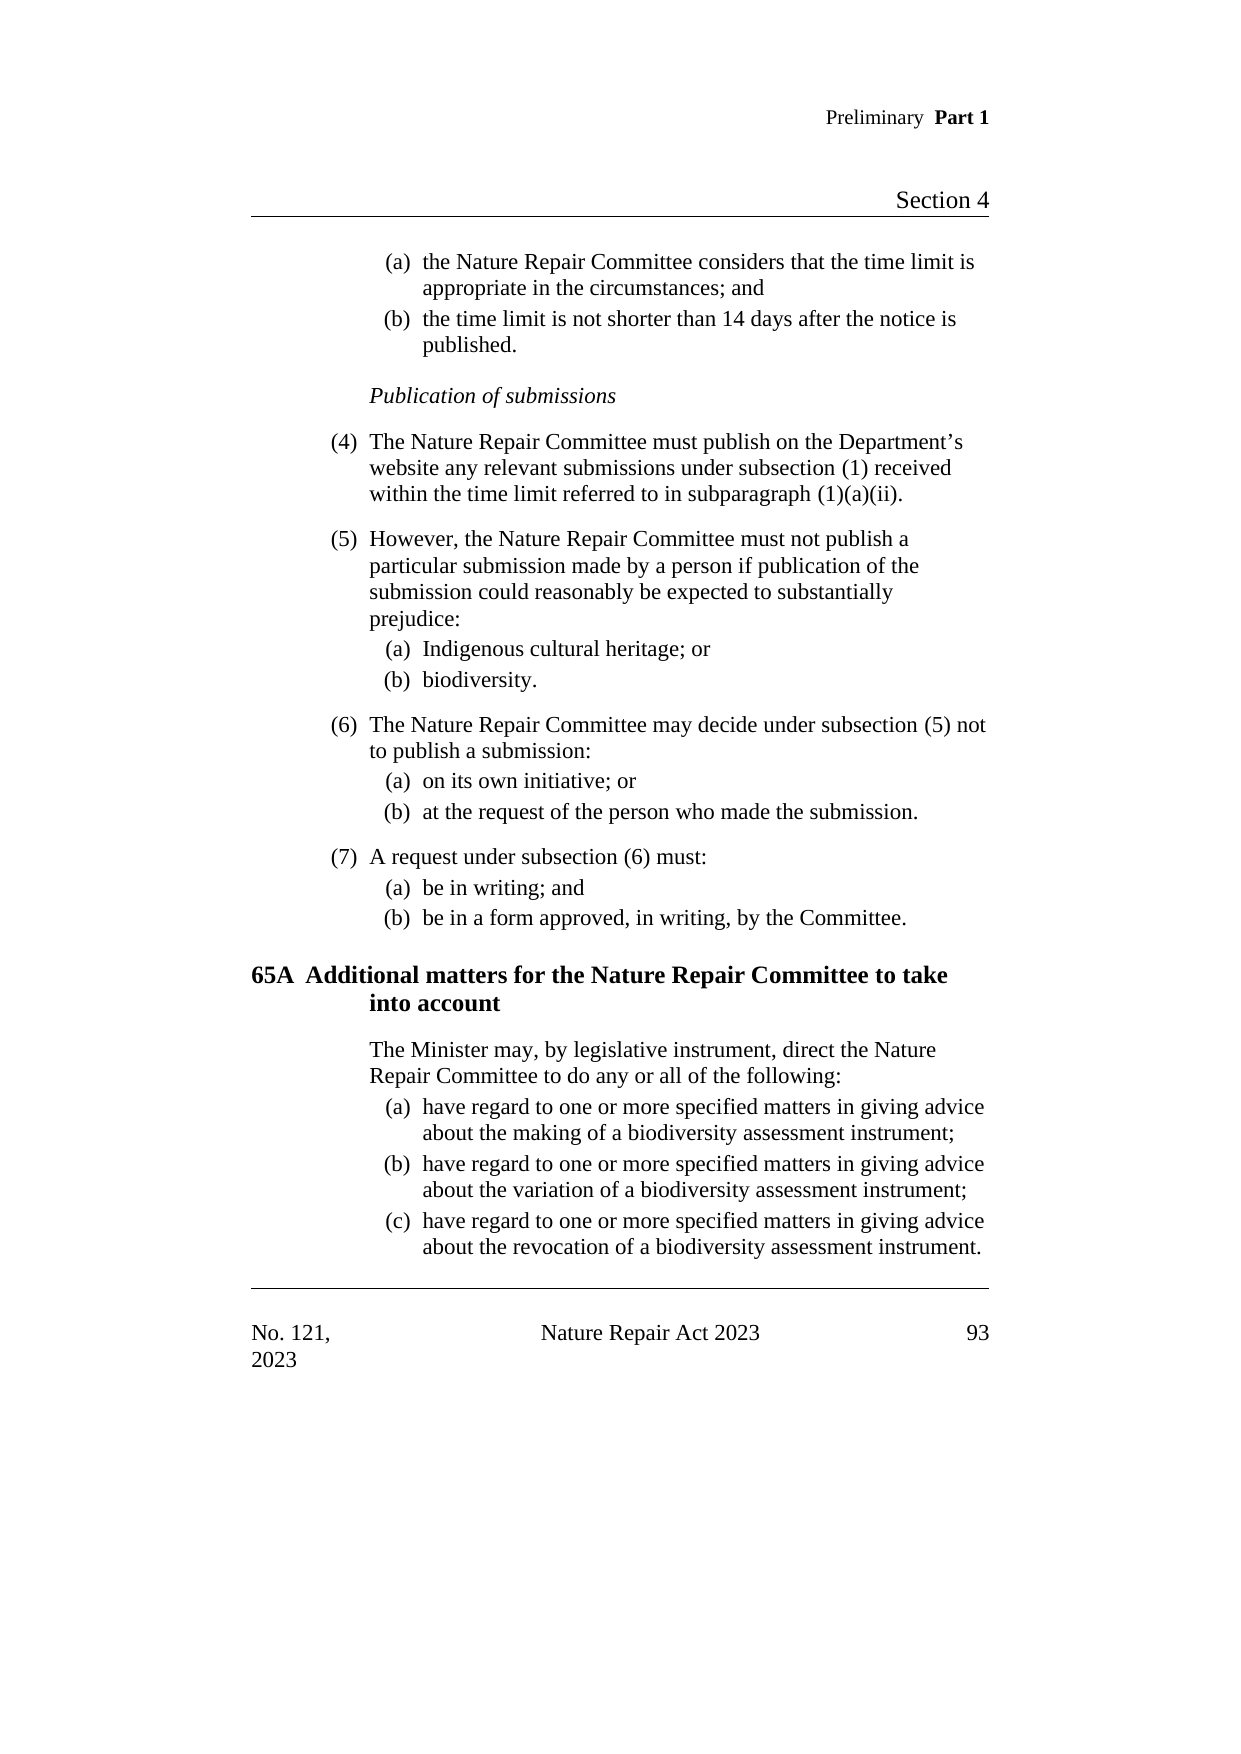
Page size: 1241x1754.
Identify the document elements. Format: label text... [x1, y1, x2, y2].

text (a) be in writing; and [251, 874, 989, 900]
text (6) The Nature Repair Committee may decide under subsection (5) not to publish a submission: [251, 711, 989, 763]
text (b) be in a form approved, in writing, by the Committee. [251, 904, 989, 931]
text (b) have regard to one or more specified matters in giving advice about the variation of a biodiversity assessment instrument; [251, 1150, 989, 1202]
text (b) biodiversity. [251, 666, 989, 692]
text (b) the time limit is not shorter than 14 days after the notice is published. [251, 305, 989, 358]
text Publication of submissions [369, 383, 989, 409]
text (a) have regard to one or more specified matters in giving advice about the making of a biodiversity assessment instrument; [251, 1093, 989, 1146]
text The Minister may, by legislative instrument, direct the Nature Repair Committee to do any or all of the following: [251, 1036, 989, 1089]
text (5) However, the Nature Repair Committee must not publish a particular submission made by a person if publication of the submission could reasonably be expected to substantially prejudice: [251, 526, 989, 631]
text (a) the Nature Repair Committee considers that the time limit is appropriate in the circumstances; and [251, 248, 989, 301]
text (a) on its own initiative; or [251, 768, 989, 794]
text (4) The Nature Repair Committee must publish on the Department’s website any relevant submissions under subsection (1) received within the time limit referred to in subparagraph (1)(a)(ii). [251, 428, 989, 507]
text 65A Additional matters for the Nature Repair Committee to take into account [251, 960, 989, 1017]
text (7) A request under subsection (6) must: [251, 843, 989, 869]
text (b) at the request of the person who made the submission. [251, 798, 989, 824]
text (c) have regard to one or more specified matters in giving advice about the revocation of a biodiversity assessment instrument. [251, 1207, 989, 1259]
text (a) Indigenous cultural heritage; or [251, 635, 989, 661]
